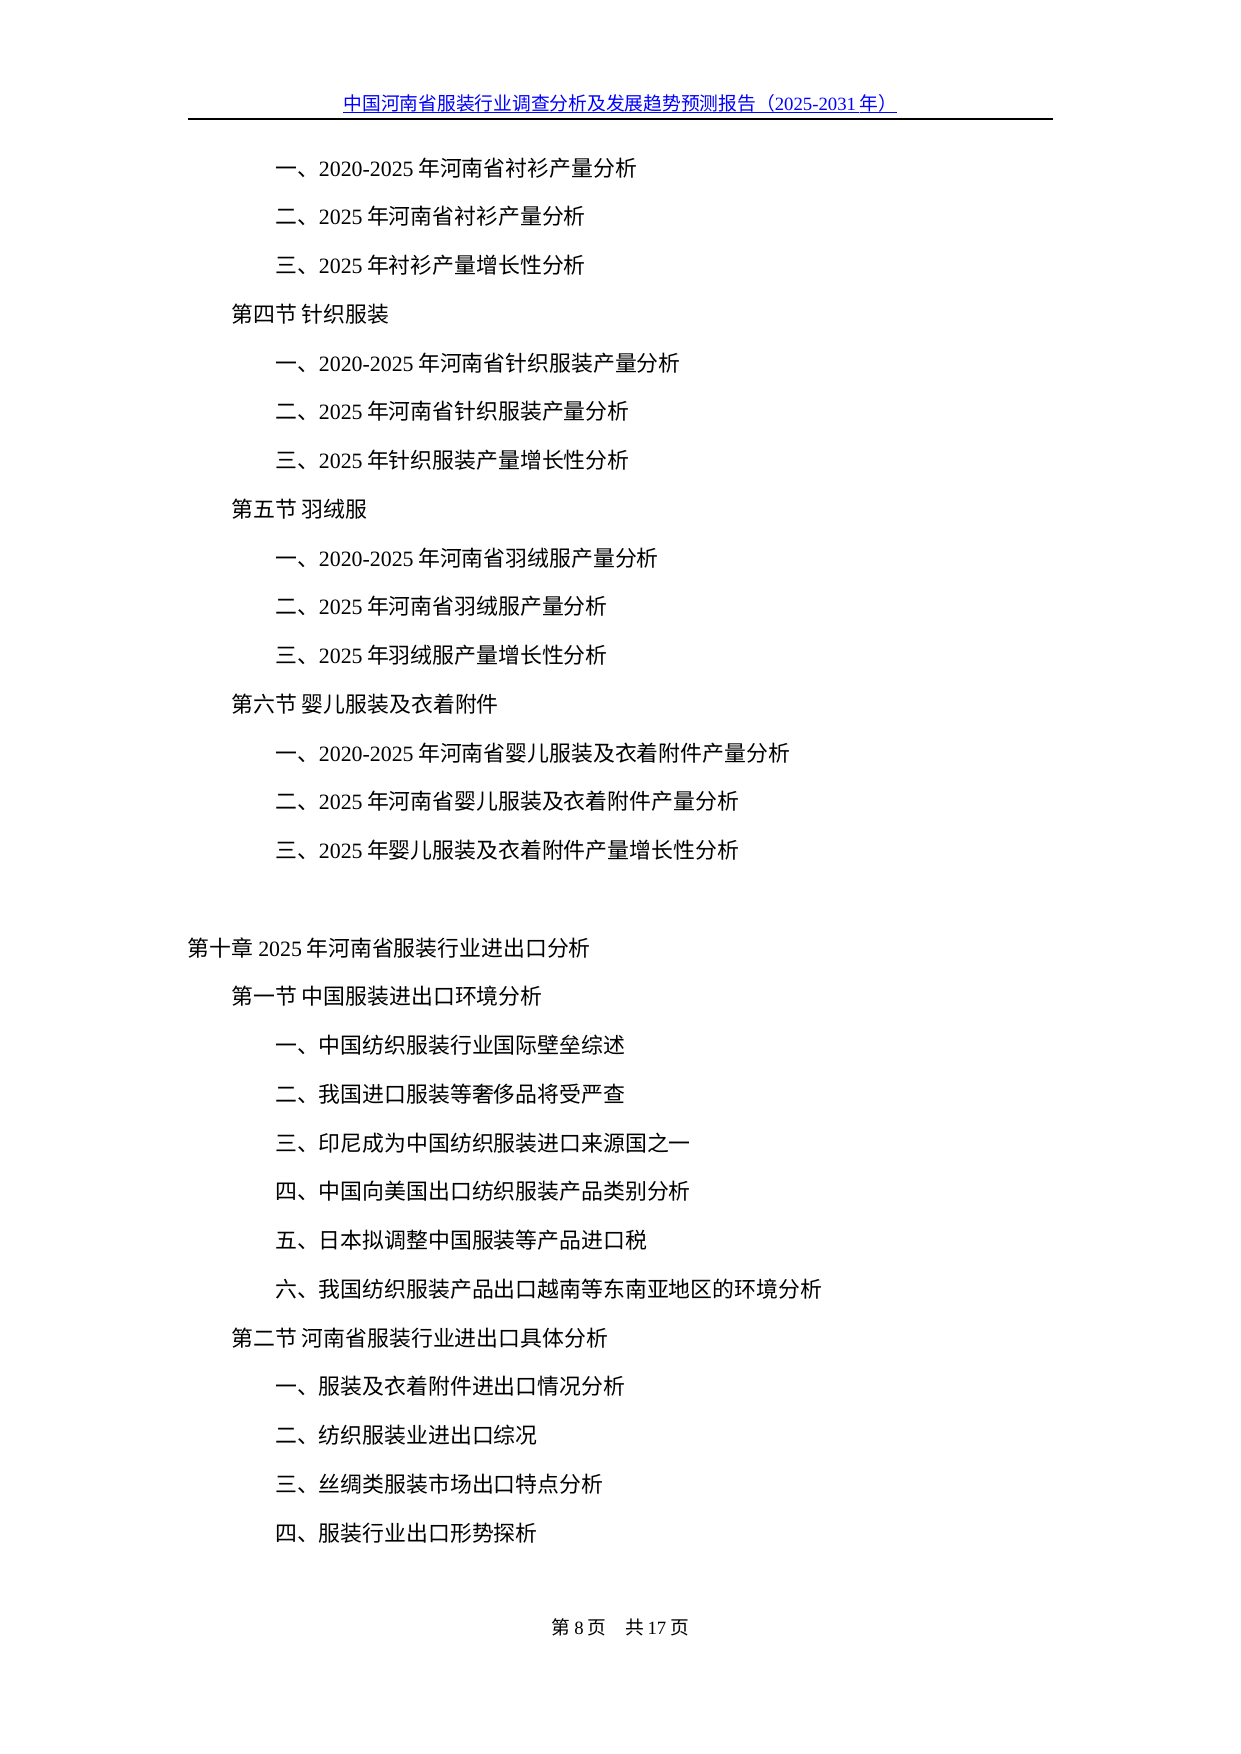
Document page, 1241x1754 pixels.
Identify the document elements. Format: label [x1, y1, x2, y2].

text [187, 150, 1053, 1548]
